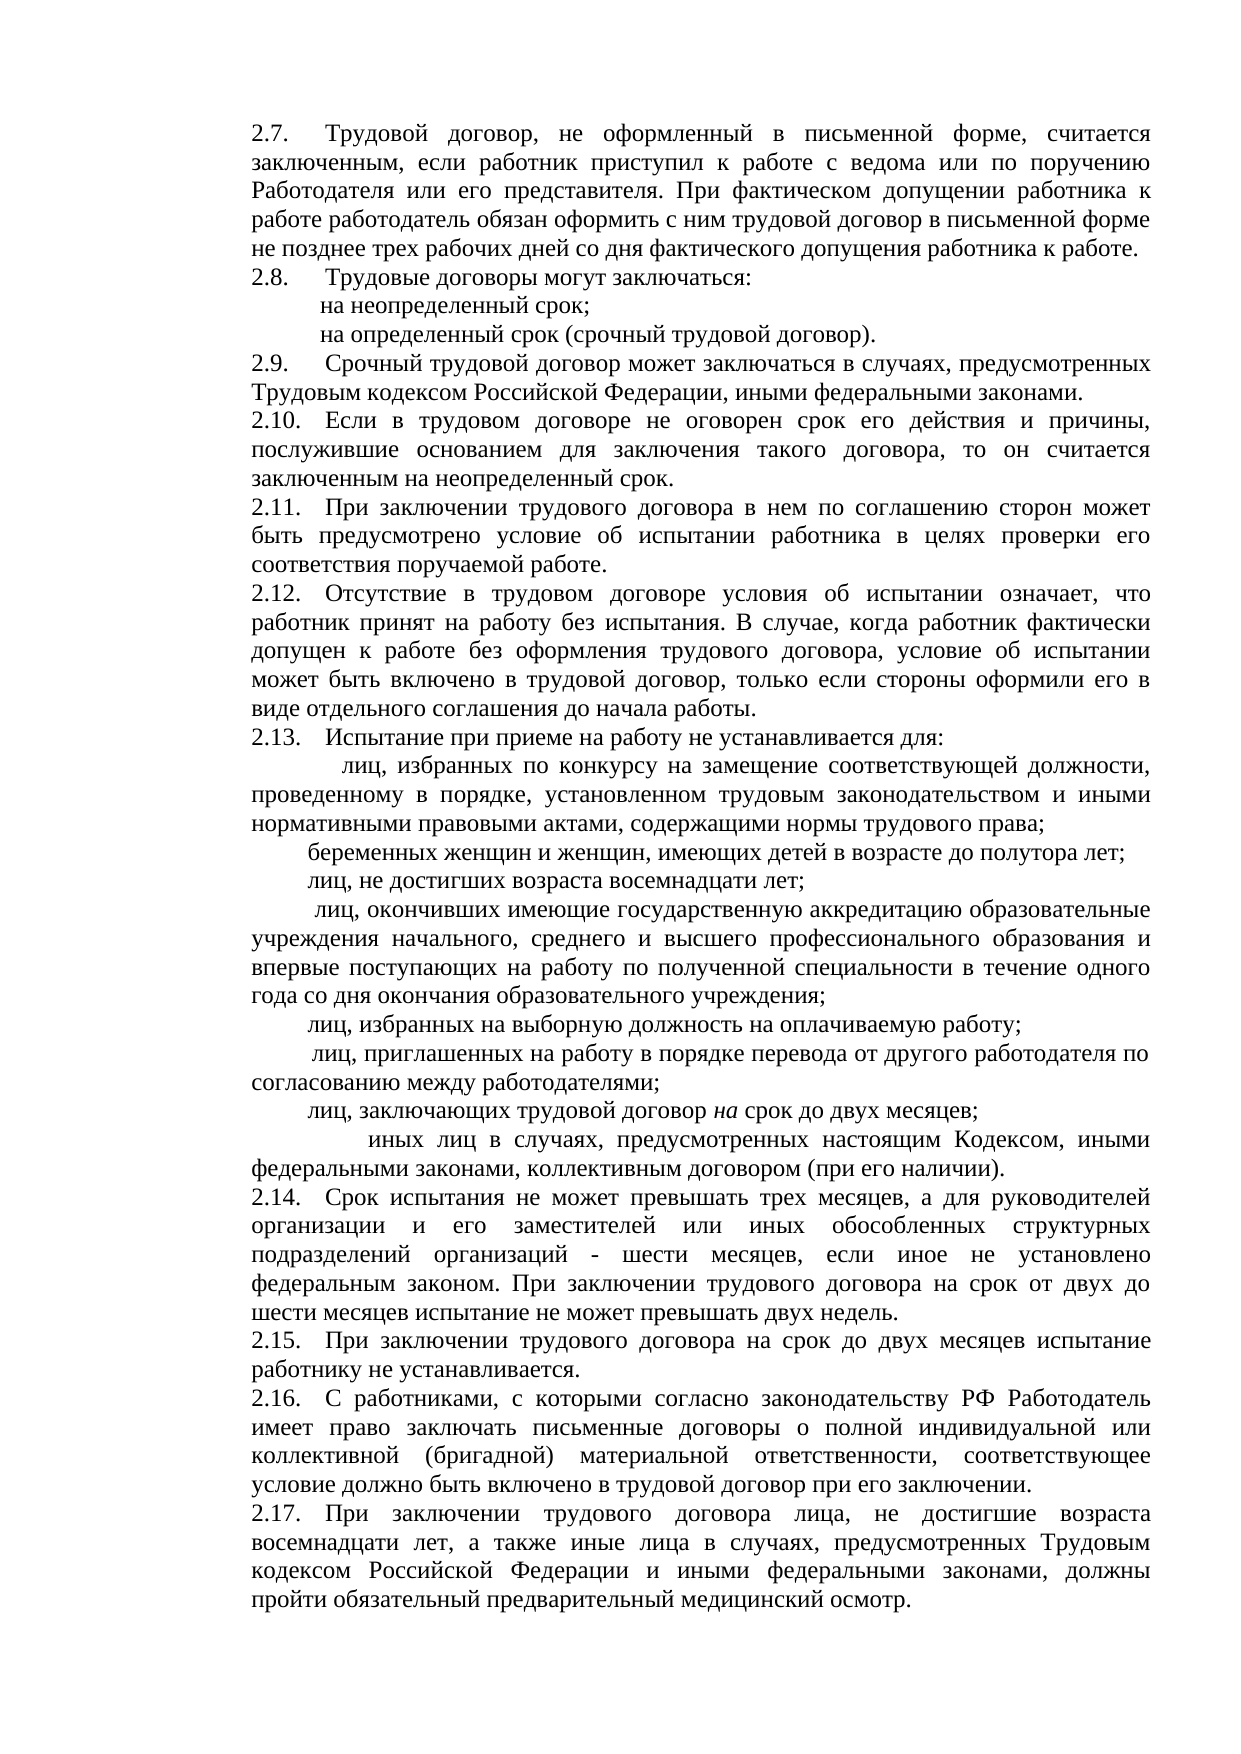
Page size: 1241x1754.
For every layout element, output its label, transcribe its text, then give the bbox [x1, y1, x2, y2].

list Если в трудовом договоре не оговорен срок его действия и причины, послужившие основанием для заключения такого договора, то он считается заключенным на неопределенный срок. [251, 406, 1152, 492]
text на определенный срок (срочный трудовой договор). [251, 319, 1152, 348]
text лиц, приглашенных на работу в порядке перевода от другого работодателя по согласованию между работодателями; [251, 1038, 1152, 1096]
text лиц, заключающих трудовой договор на срок до двух месяцев; [251, 1096, 1152, 1124]
text лиц, не достигших возраста восемнадцати лет; [251, 866, 1152, 894]
list Трудовой договор, не оформленный в письменной форме, считается заключенным, если работник приступил к работе с ведома или по поручению Работодателя или его представителя. При фактическом допущении работника к работе работодатель обязан оформить с ним трудовой договор в письменной форме не позднее трех рабочих дней со дня фактического допущения работника к работе. [251, 118, 1152, 262]
text лиц, избранных на выборную должность на оплачиваемую работу; [251, 1009, 1152, 1038]
list Отсутствие в трудовом договоре условия об испытании означает, что работник принят на работу без испытания. В случае, когда работник фактически допущен к работе без оформления трудового договора, условие об испытании может быть включено в трудовой договор, только если стороны оформили его в виде отдельного соглашения до начала работы. [251, 578, 1152, 722]
list При заключении трудового договора на срок до двух месяцев испытание работнику не устанавливается. [251, 1326, 1152, 1383]
text на неопределенный срок; [251, 291, 1152, 319]
list Трудовые договоры могут заключаться: [251, 262, 1152, 291]
text лиц, избранных по конкурсу на замещение соответствующей должности, проведенному в порядке, установленном трудовым законодательством и иными нормативными правовыми актами, содержащими нормы трудового права; [251, 751, 1152, 837]
list С работниками, с которыми согласно законодательству РФ Работодатель имеет право заключать письменные договоры о полной индивидуальной или коллективной (бригадной) материальной ответственности, соответствующее условие должно быть включено в трудовой договор при его заключении. [251, 1383, 1152, 1498]
list Испытание при приеме на работу не устанавливается для: [251, 722, 1152, 751]
list Срок испытания не может превышать трех месяцев, а для руководителей организации и его заместителей или иных обособленных структурных подразделений организаций - шести месяцев, если иное не установлено федеральным законом. При заключении трудового договора на срок от двух до шести месяцев испытание не может превышать двух недель. [251, 1182, 1152, 1326]
list При заключении трудового договора в нем по соглашению сторон может быть предусмотрено условие об испытании работника в целях проверки его соответствия поручаемой работе. [251, 492, 1152, 578]
list При заключении трудового договора лица, не достигшие возраста восемнадцати лет, а также иные лица в случаях, предусмотренных Трудовым кодексом Российской Федерации и иными федеральными законами, должны пройти обязательный предварительный медицинский осмотр. [251, 1498, 1152, 1613]
text лиц, окончивших имеющие государственную аккредитацию образовательные учреждения начального, среднего и высшего профессионального образования и впервые поступающих на работу по полученной специальности в течение одного года со дня окончания образовательного учреждения; [251, 894, 1152, 1009]
text иных лиц в случаях, предусмотренных настоящим Кодексом, иными федеральными законами, коллективным договором (при его наличии). [251, 1124, 1152, 1182]
text беременных женщин и женщин, имеющих детей в возрасте до полутора лет; [251, 837, 1152, 866]
list Срочный трудовой договор может заключаться в случаях, предусмотренных Трудовым кодексом Российской Федерации, иными федеральными законами. [251, 348, 1152, 406]
